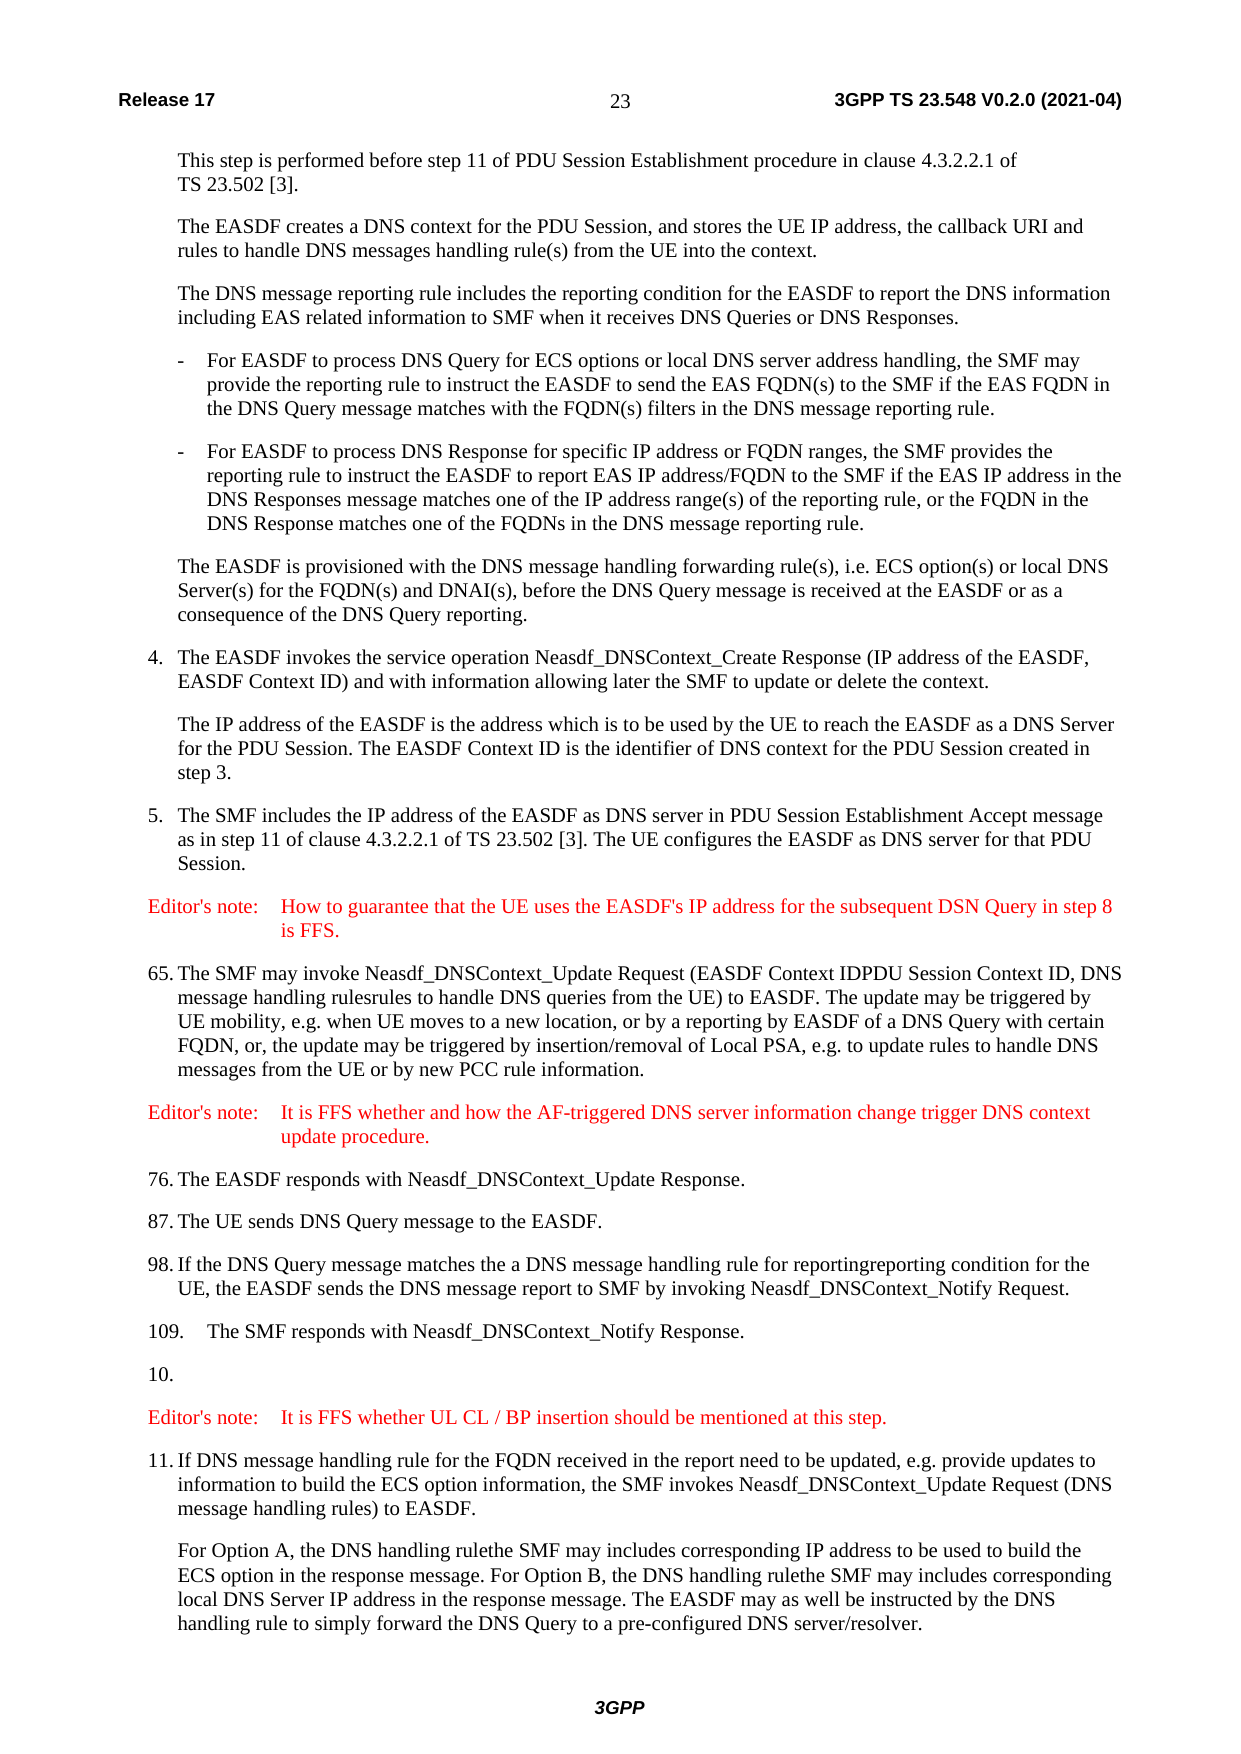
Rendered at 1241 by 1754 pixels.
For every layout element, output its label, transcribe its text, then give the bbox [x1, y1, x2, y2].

text . The UE sends DNS Query message to the EASDF. [148, 1209, 1122, 1233]
text Editor's note: How to guarantee that the UE uses the EASDF's IP address for the subsequent DSN Query in step 8 is FFS. [148, 894, 1122, 942]
text . The EASDF responds with Neasdf_DNSContext_Update Response. [148, 1167, 1122, 1191]
text This step is performed before step 11 of PDU Session Establishment procedure in clause 4.3.2.2.1 of TS 23.502 [3]. [148, 147, 1122, 196]
text . If the DNS Query message matches DNS message , the EASDF sends the DNS message report to SMF by invoking Neasdf_DNSContext_Notify Request. [148, 1252, 1122, 1300]
text 4. The EASDF invokes the service operation Neasdf_DNSContext_Create Response. [148, 645, 1122, 693]
text . The SMF responds with Neasdf_DNSContext_Notify Response. [148, 1319, 1122, 1343]
text The EASDF creates a DNS context for the PDU Session, and stores the UE IP address, the callback URI and DNS message into the context. [148, 214, 1122, 262]
text For Option A, include corresponding ECS option. For Option B, include corresponding local DNS Server IP address. The EASDF may as well be instructed to simply forward the DNS Query to a pre-configured DNS server/resolver. [148, 1538, 1122, 1635]
text . The SMF may invoke Neasdf_DNSContext_Update Request (, ) to EASDF. The update may be triggered by UE mobility, e.g. when UE moves to a new location, or by a reporting by EASDF of a DNS Query with certain FQDN, or, the update may be triggered by insertion/removal of Local PSA, e.g. to update rules to handle DNS messages from the UE or by new PCC rule information. [148, 961, 1122, 1081]
text The EASDF is provisioned with the rule(s), before the DNS Query message is received at the EASDF or as a consequence of the DNS Query reporting. [148, 554, 1122, 626]
